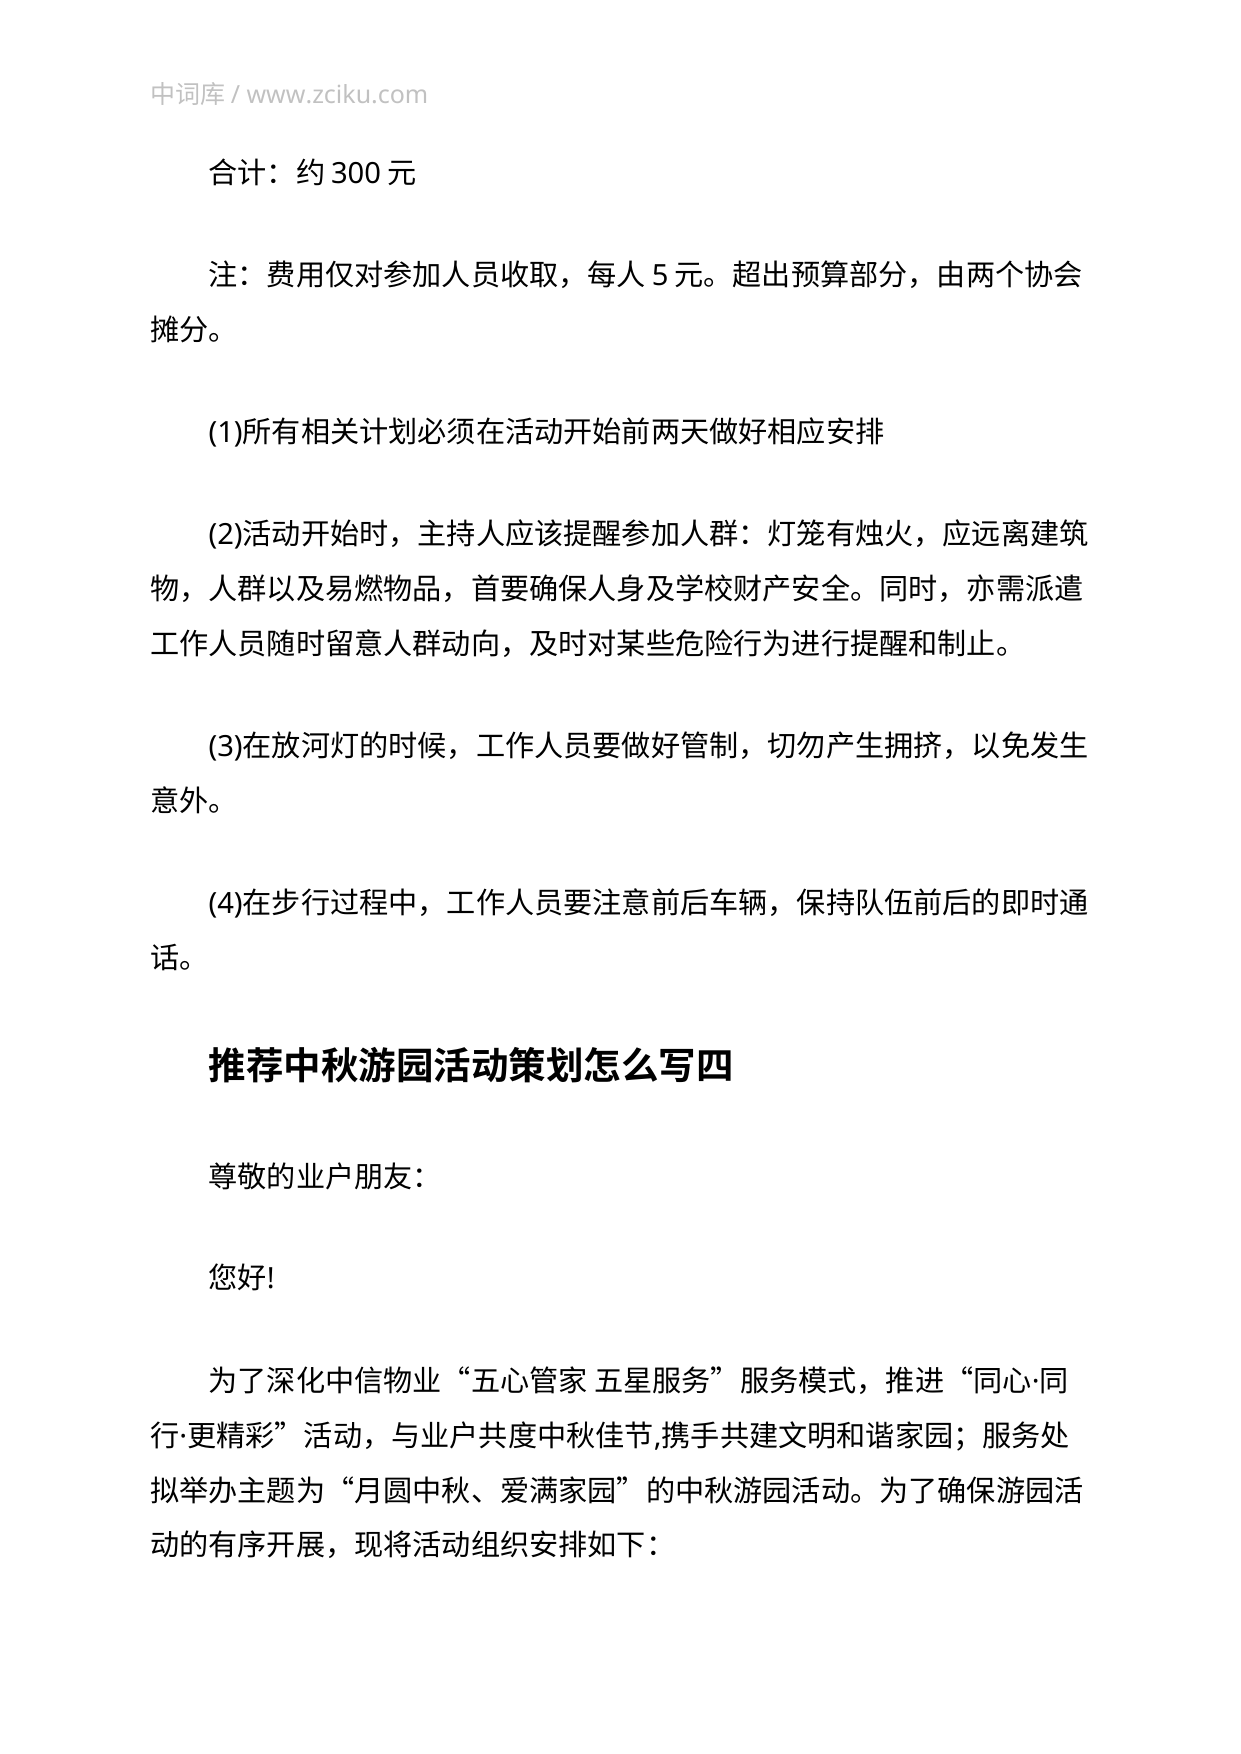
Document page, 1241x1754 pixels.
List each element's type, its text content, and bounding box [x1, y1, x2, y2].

text (1)所有相关计划必须在活动开始前两天做好相应安排 [150, 409, 1090, 451]
text (4)在步行过程中，工作人员要注意前后车辆，保持队伍前后的即时通话。 [150, 879, 1090, 976]
text 您好! [150, 1255, 1090, 1297]
text 合计：约300元 [150, 150, 1090, 192]
text 为了深化中信物业“五心管家 五星服务”服务模式，推进“同心·同行·更精彩”活动，与业户共度中秋佳节,携手共建文明和谐家园；服务处拟举办主题为“月圆中秋、爱满家园”的中秋游园活动。为了确保游园活动的有序开展，现将活动组织安排如下： [150, 1357, 1090, 1564]
text 推荐中秋游园活动策划怎么写四 [150, 1036, 1090, 1090]
text (2)活动开始时，主持人应该提醒参加人群：灯笼有烛火，应远离建筑物，人群以及易燃物品，首要确保人身及学校财产安全。同时，亦需派遣工作人员随时留意人群动向，及时对某些危险行为进行提醒和制止。 [150, 511, 1090, 663]
text 注：费用仅对参加人员收取，每人5元。超出预算部分，由两个协会摊分。 [150, 252, 1090, 349]
text (3)在放河灯的时候，工作人员要做好管制，切勿产生拥挤，以免发生意外。 [150, 722, 1090, 820]
text 尊敬的业户朋友： [150, 1153, 1090, 1196]
